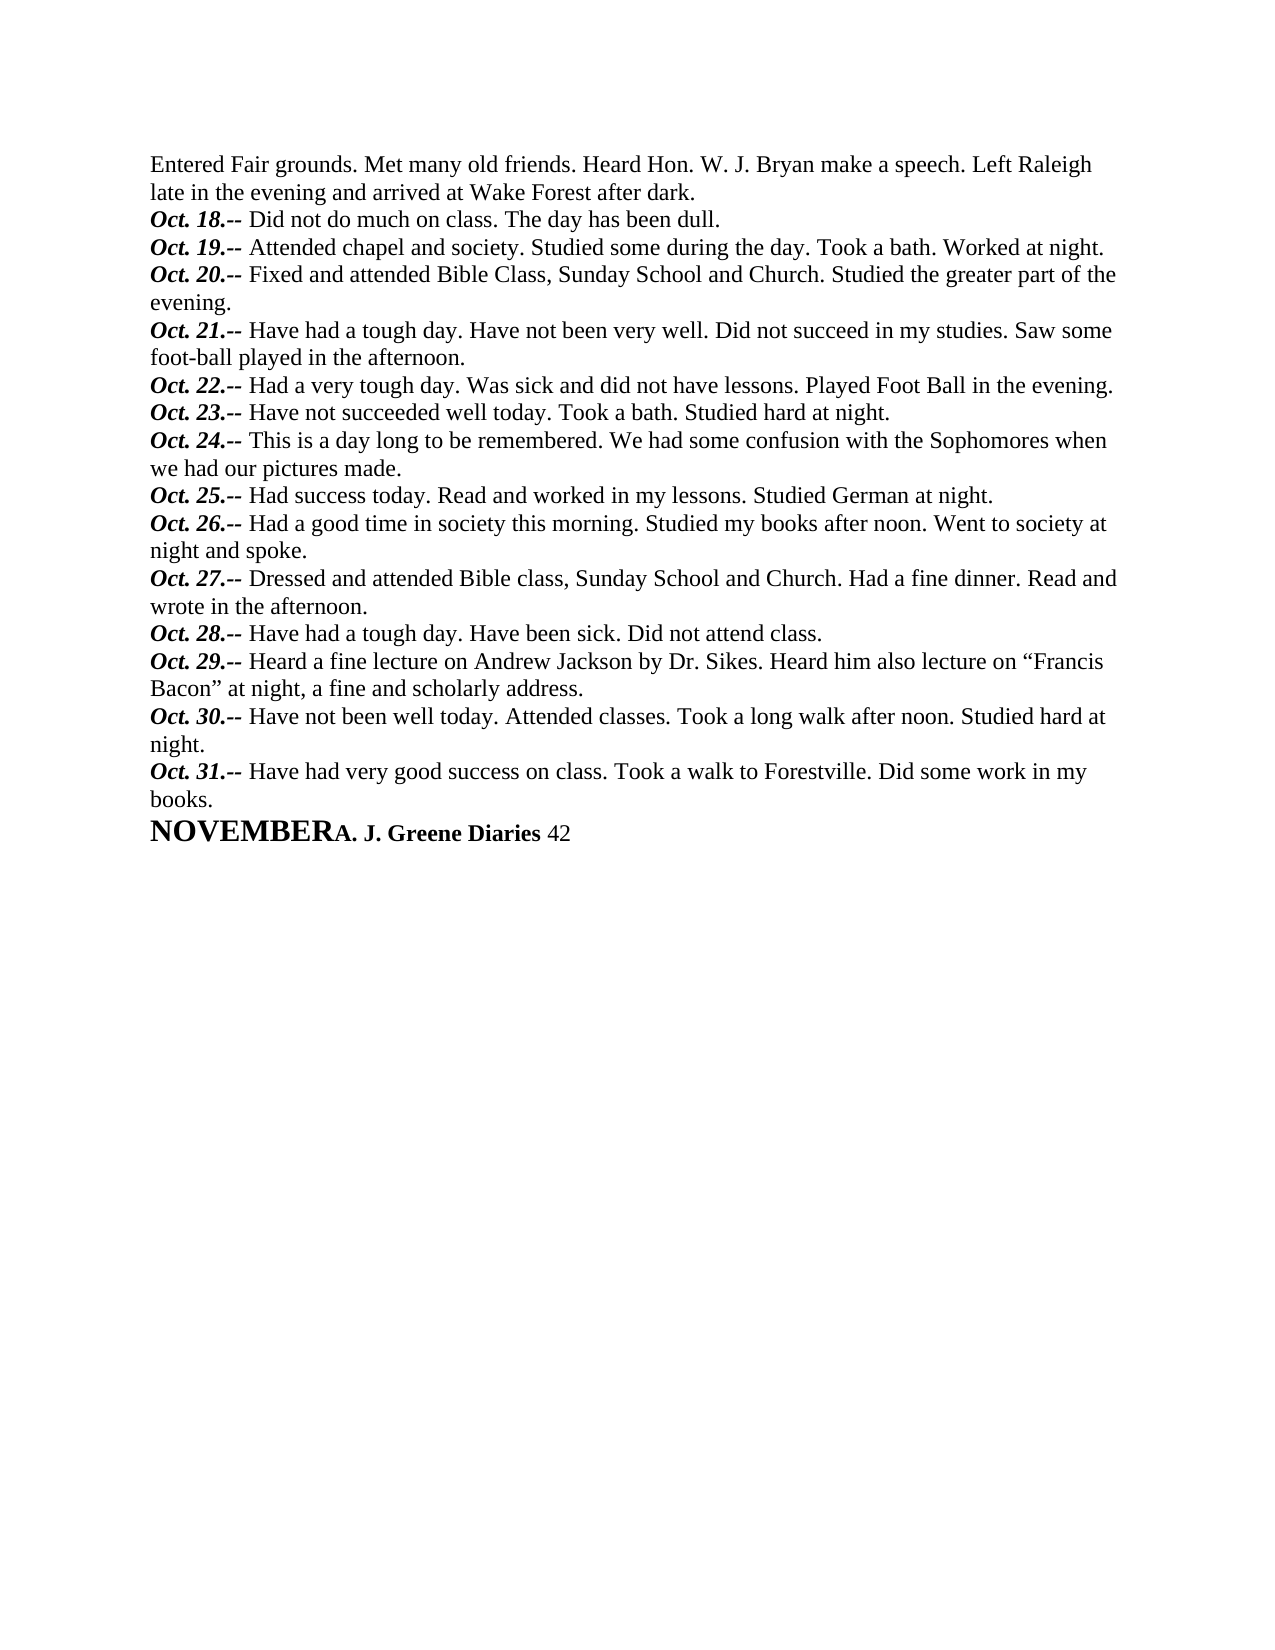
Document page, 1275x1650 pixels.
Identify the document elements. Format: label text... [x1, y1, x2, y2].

text Oct. 30.-- Have not been well today. Attended classes. Took a long walk after noon. Studied hard at night. [150, 702, 1125, 757]
text Oct. 20.-- Fixed and attended Bible Class, Sunday School and Church. Studied the greater part of the evening. [150, 260, 1125, 316]
text Oct. 24.-- This is a day long to be remembered. We had some confusion with the Sophomores when we had our pictures made. [150, 426, 1125, 481]
text Oct. 22.-- Had a very tough day. Was sick and did not have lessons. Played Foot Ball in the evening. [150, 371, 1125, 398]
text Oct. 29.-- Heard a fine lecture on Andrew Jackson by Dr. Sikes. Heard him also lecture on “Francis Bacon” at night, a fine and scholarly address. [150, 647, 1125, 702]
text NOVEMBERA. J. Greene Diaries 42 [150, 812, 1125, 848]
text Oct. 28.-- Have had a tough day. Have been sick. Did not attend class. [150, 619, 1125, 647]
text Oct. 27.-- Dressed and attended Bible class, Sunday School and Church. Had a fine dinner. Read and wrote in the afternoon. [150, 564, 1125, 619]
text Oct. 26.-- Had a good time in society this morning. Studied my books after noon. Went to society at night and spoke. [150, 509, 1125, 564]
text Oct. 23.-- Have not succeeded well today. Took a bath. Studied hard at night. [150, 398, 1125, 426]
text Entered Fair grounds. Met many old friends. Heard Hon. W. J. Bryan make a speech. Left Raleigh late in the evening and arrived at Wake Forest after dark. [150, 150, 1125, 205]
text Oct. 25.-- Had success today. Read and worked in my lessons. Studied German at night. [150, 481, 1125, 509]
text Oct. 31.-- Have had very good success on class. Took a walk to Forestville. Did some work in my books. [150, 757, 1125, 812]
text Oct. 21.-- Have had a tough day. Have not been very well. Did not succeed in my studies. Saw some foot-ball played in the afternoon. [150, 316, 1125, 371]
text Oct. 18.-- Did not do much on class. The day has been dull. [150, 205, 1125, 233]
text Oct. 19.-- Attended chapel and society. Studied some during the day. Took a bath. Worked at night. [150, 233, 1125, 260]
